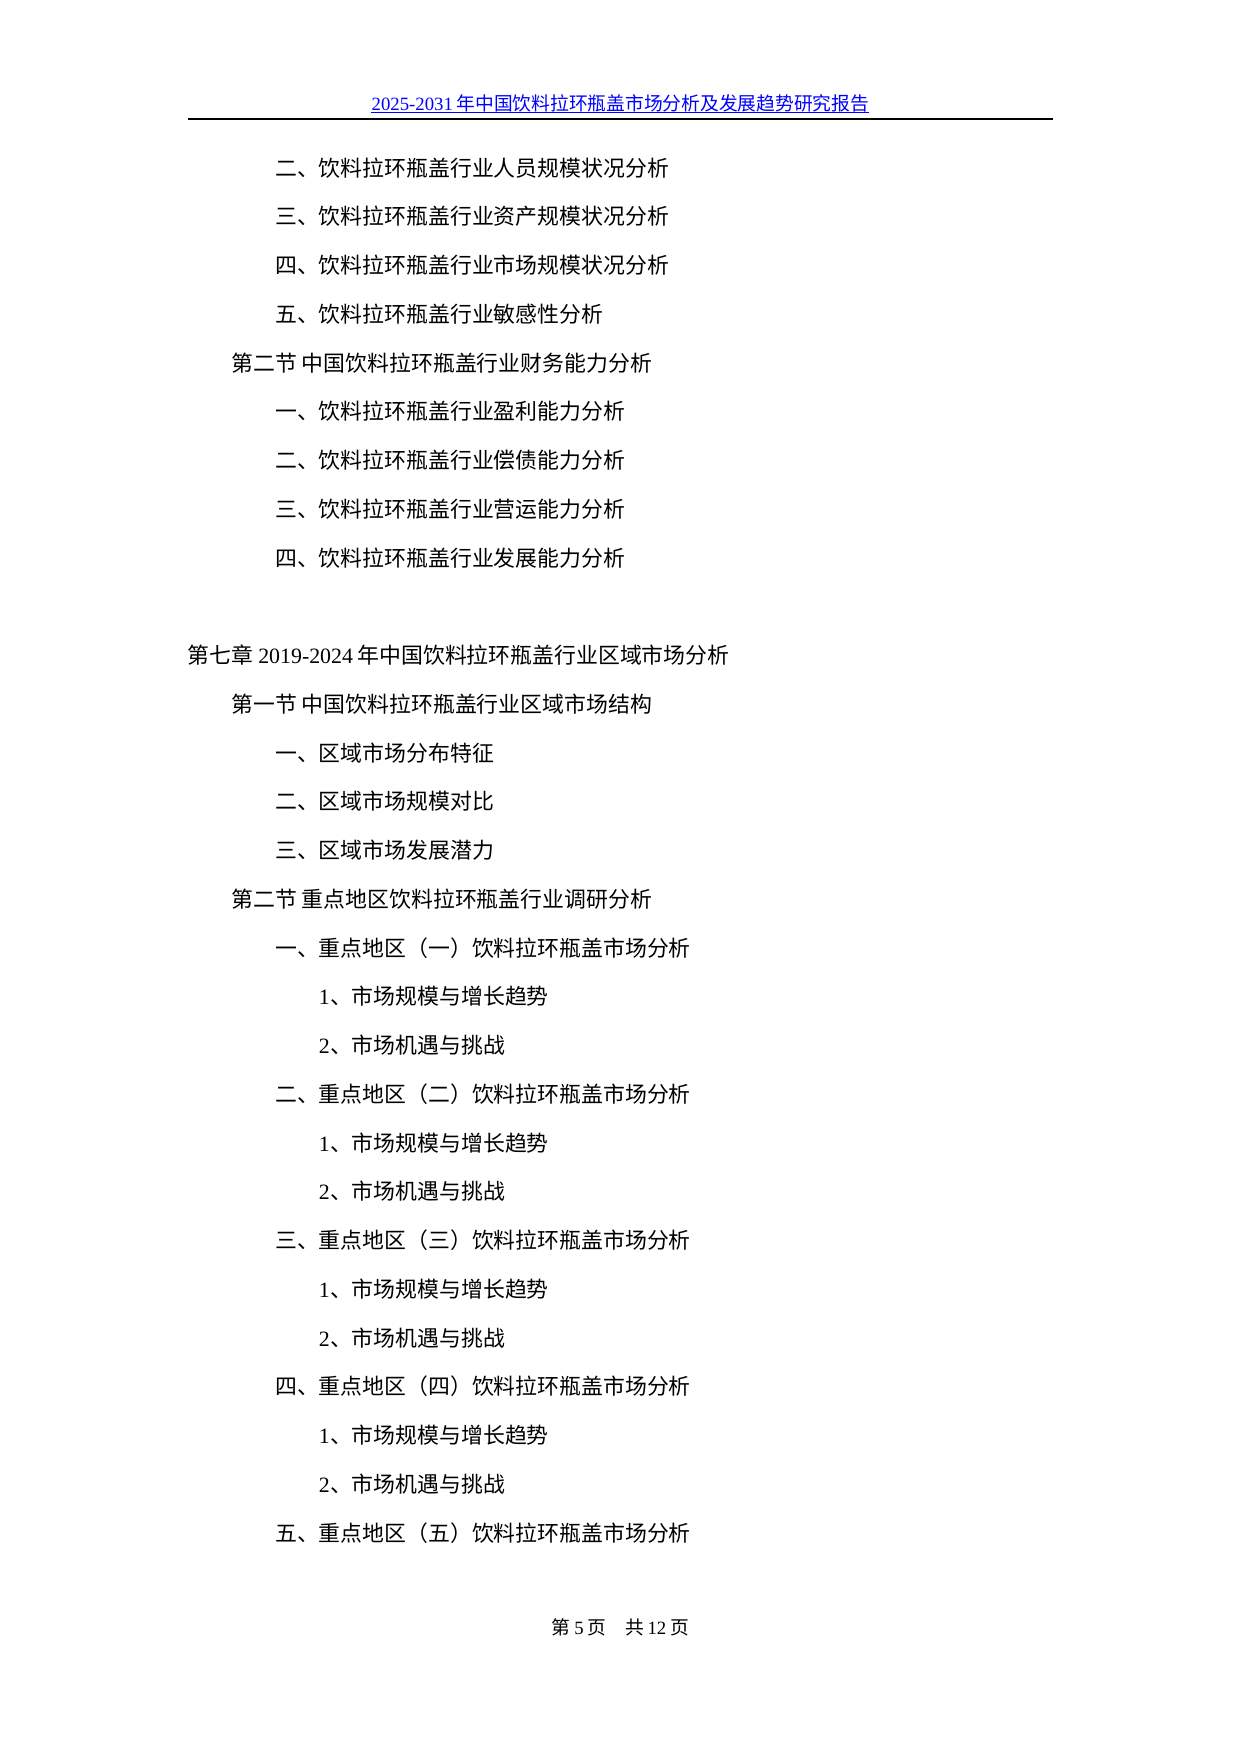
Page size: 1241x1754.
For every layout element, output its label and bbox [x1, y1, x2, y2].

text [187, 150, 1053, 1548]
